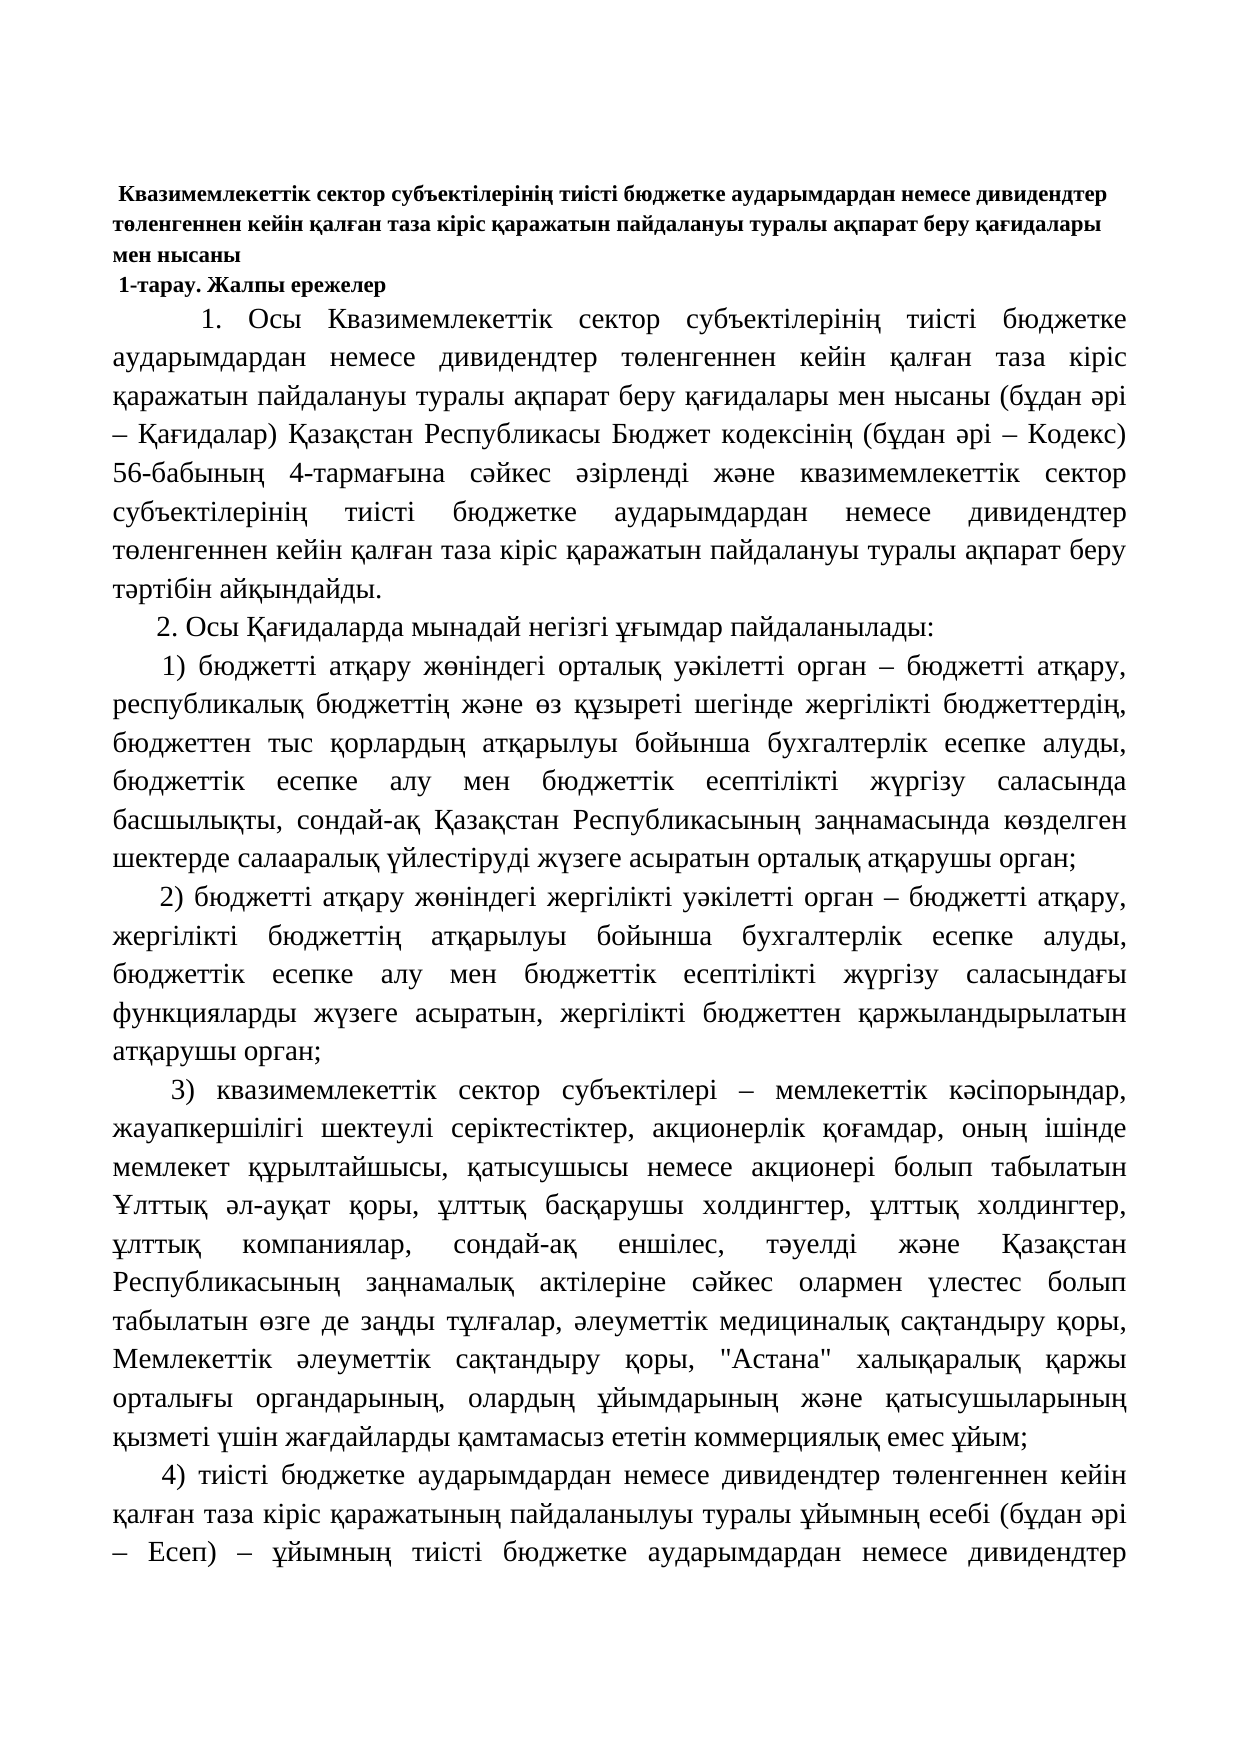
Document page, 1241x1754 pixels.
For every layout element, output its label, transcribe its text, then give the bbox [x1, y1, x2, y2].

text 1. Осы Квазимемлекеттік сектор субъектілерінің тиісті бюджетке аударымдардан немесе дивидендтер төленгеннен кейін қалған таза кіріс қаражатын пайдалануы туралы ақпарат беру қағидалары мен нысаны (бұдан әрі – Қағидалар) Қазақстан Республикасы Бюджет кодексінің (бұдан әрі – Кодекс) 56-бабының 4-тармағына сәйкес әзірленді және квазимемлекеттік сектор субъектілерінің тиісті бюджетке аударымдардан немесе дивидендтер төленгеннен кейін қалған таза кіріс қаражатын пайдалануы туралы ақпарат беру тәртібін айқындайды. [112, 301, 1128, 604]
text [112, 1457, 1128, 1568]
text 2) бюджетті атқару жөніндегі жергілікті уәкілетті орган – бюджетті атқару, жергілікті бюджеттің атқарылуы бойынша бухгалтерлік есепке алуды, бюджеттік есепке алу мен бюджеттік есептілікті жүргізу саласындағы функцияларды жүзеге асыратын, жергілікті бюджеттен қаржыландырылатын атқарушы орган; [112, 879, 1128, 1067]
text Квазимемлекеттік сектор субъектілерінің тиісті бюджетке аударымдардан немесе дивидендтер төленгеннен кейін қалған таза кіріс қаражатын пайдалануы туралы ақпарат беру қағидалары мен нысаны [112, 180, 1128, 267]
text 1-тарау. Жалпы ережелер [112, 271, 1128, 297]
text 3) квазимемлекеттік сектор субъектілері – мемлекеттік кәсіпорындар, жауапкершілігі шектеулі серіктестіктер, акционерлік қоғамдар, оның ішінде мемлекет құрылтайшысы, қатысушысы немесе акционері болып табылатын Ұлттық әл-ауқат қоры, ұлттық басқарушы холдингтер, ұлттық холдингтер, ұлттық компаниялар, сондай-ақ еншілес, тәуелді және Қазақстан Республикасының заңнамалық актiлерiне сәйкес олармен үлестес болып табылатын өзге де заңды тұлғалар, әлеуметтік медициналық сақтандыру қоры, Мемлекеттік әлеуметтік сақтандыру қоры, "Астана" халықаралық қаржы орталығы органдарының, олардың ұйымдарының және қатысушыларының қызметі үшін жағдайларды қамтамасыз ететін коммерциялық емес ұйым; [112, 1072, 1128, 1452]
text 2. Осы Қағидаларда мынадай негізгі ұғымдар пайдаланылады: [112, 609, 1128, 643]
text 1) бюджетті атқару жөніндегі орталық уәкілетті орган – бюджетті атқару, республикалық бюджеттің және өз құзыреті шегінде жергілікті бюджеттердің, бюджеттен тыс қорлардың атқарылуы бойынша бухгалтерлік есепке алуды, бюджеттік есепке алу мен бюджеттік есептілікті жүргізу саласында басшылықты, сондай-ақ Қазақстан Республикасының заңнамасында көзделген шектерде салааралық үйлестіруді жүзеге асыратын орталық атқарушы орган; [112, 648, 1128, 874]
